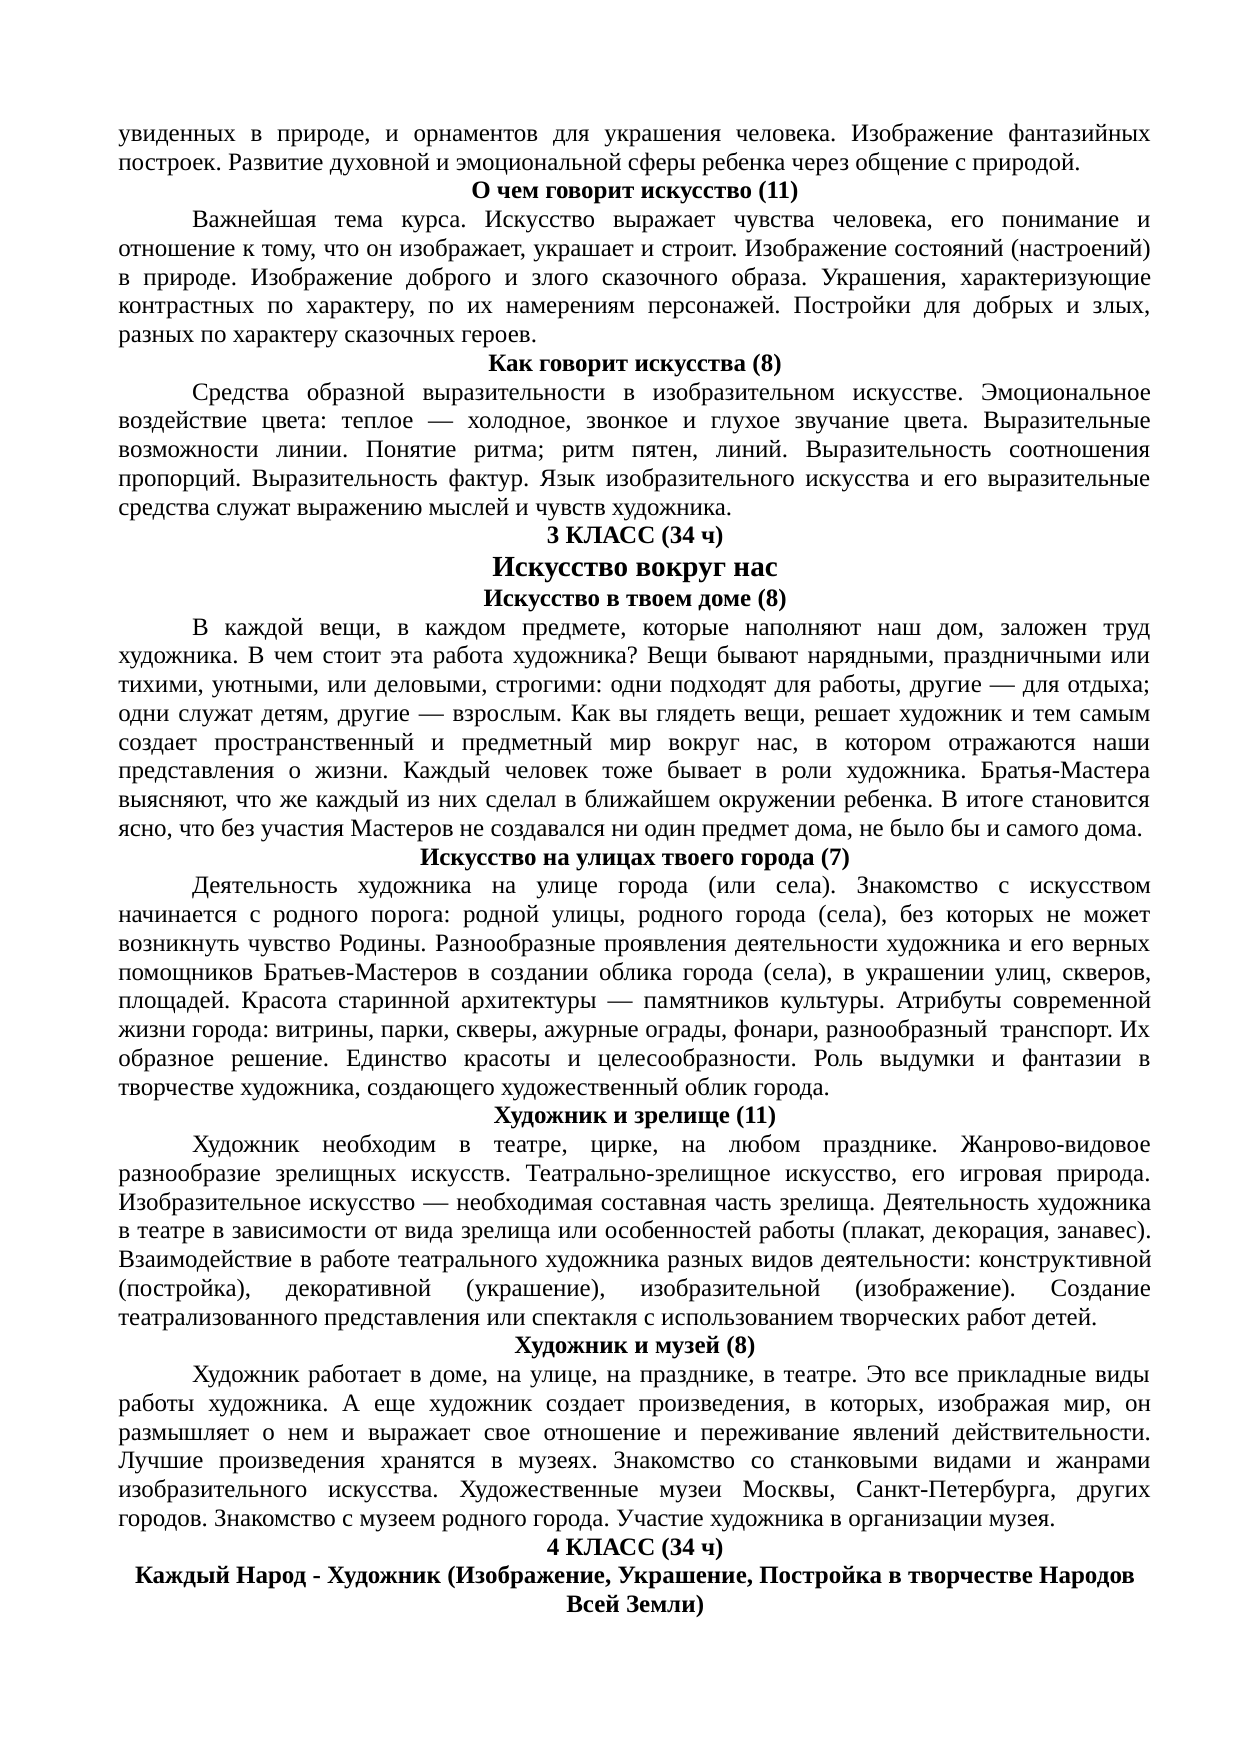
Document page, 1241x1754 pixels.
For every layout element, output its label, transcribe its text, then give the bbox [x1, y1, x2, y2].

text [118, 118, 1152, 176]
text Художник и зрелище (11) [118, 1100, 1152, 1129]
text Каждый Народ - Художник (Изображение, Украшение, Постройка в творчестве Народов Всей Земли) [118, 1560, 1152, 1618]
text Как говорит искусства (8) [118, 348, 1152, 377]
text Художник и музей (8) [118, 1330, 1152, 1359]
text 4 КЛАСС (34 ч) [118, 1532, 1152, 1560]
text Важнейшая тема курса. Искусство выражает чувства человека, его понимание и отношение к тому, что он изображает, украшает и строит. Изображение состояний (настроений) в природе. Изображение доброго и злого сказочного образа. Украшения, характеризующие контрастных по характеру, по их намерениям персонажей. Постройки для добрых и злых, разных по характеру сказочных героев. [118, 204, 1152, 348]
text Художник работает в доме, на улице, на празднике, в театре. Это все прикладные виды работы художника. А еще художник создает произведения, в которых, изображая мир, он размышляет о нем и выражает свое отношение и переживание явлений действительности. Лучшие произведения хранятся в музеях. Знакомство со станковыми видами и жанрами изобразительного искусства. Художественные музеи Москвы, Санкт-Петербурга, других городов. Знакомство с музеем родного города. Участие художника в организации музея. [118, 1359, 1152, 1532]
text Деятельность художника на улице города (или села). Знакомство с искусством начинается с родного порога: родной улицы, родного города (села), без которых не может возникнуть чувство Родины. Разнообразные проявления деятельности художника и его верных помощников Братьев-Мастеров в создании облика города (села), в украшении улиц, скверов, площадей. Красота старинной архитектуры — памятников культуры. Атрибуты современной жизни города: витрины, парки, скверы, ажурные ограды, фонари, разнообразный транспорт. Их образное решение. Единство красоты и целесообразности. Роль выдумки и фантазии в творчестве художника, создающего художественный облик города. [118, 870, 1152, 1100]
text 3 КЛАСС (34 ч) [118, 521, 1152, 549]
text Художник необходим в театре, цирке, на любом празднике. Жанрово-видовое разнообразие зрелищных искусств. Театрально-зрелищное искусство, его игровая природа. Изобразительное искусство — необходимая составная часть зрелища. Деятельность художника в театре в зависимости от вида зрелища или особенностей работы (плакат, декорация, занавес). Взаимодействие в работе театрального художника разных видов деятельности: конструктивной (постройка), декоративной (украшение), изобразительной (изображение). Создание театрализованного представления или спектакля с использованием творческих работ детей. [118, 1129, 1152, 1330]
text Искусство вокруг нас [118, 549, 1152, 583]
text Искусство на улицах твоего города (7) [118, 842, 1152, 870]
text В каждой вещи, в каждом предмете, которые наполняют наш дом, заложен труд художника. В чем стоит эта работа художника? Вещи бывают нарядными, праздничными или тихими, уютными, или деловыми, строгими: одни подходят для работы, другие — для отдыха; одни служат детям, другие — взрослым. Как вы глядеть вещи, решает художник и тем самым создает пространственный и предметный мир вокруг нас, в котором отражаются наши представления о жизни. Каждый человек тоже бывает в роли художника. Братья-Мастера выясняют, что же каждый из них сделал в ближайшем окружении ребенка. В итоге становится ясно, что без участия Мастеров не создавался ни один предмет дома, не было бы и самого дома. [118, 612, 1152, 842]
text О чем говорит искусство (11) [118, 176, 1152, 204]
text Искусство в твоем доме (8) [118, 583, 1152, 612]
text Средства образной выразительности в изобразительном искусстве. Эмоциональное воздействие цвета: теплое — холодное, звонкое и глухое звучание цвета. Выразительные возможности линии. Понятие ритма; ритм пятен, линий. Выразительность соотношения пропорций. Выразительность фактур. Язык изобразительного искусства и его выразительные средства служат выражению мыслей и чувств художника. [118, 377, 1152, 521]
